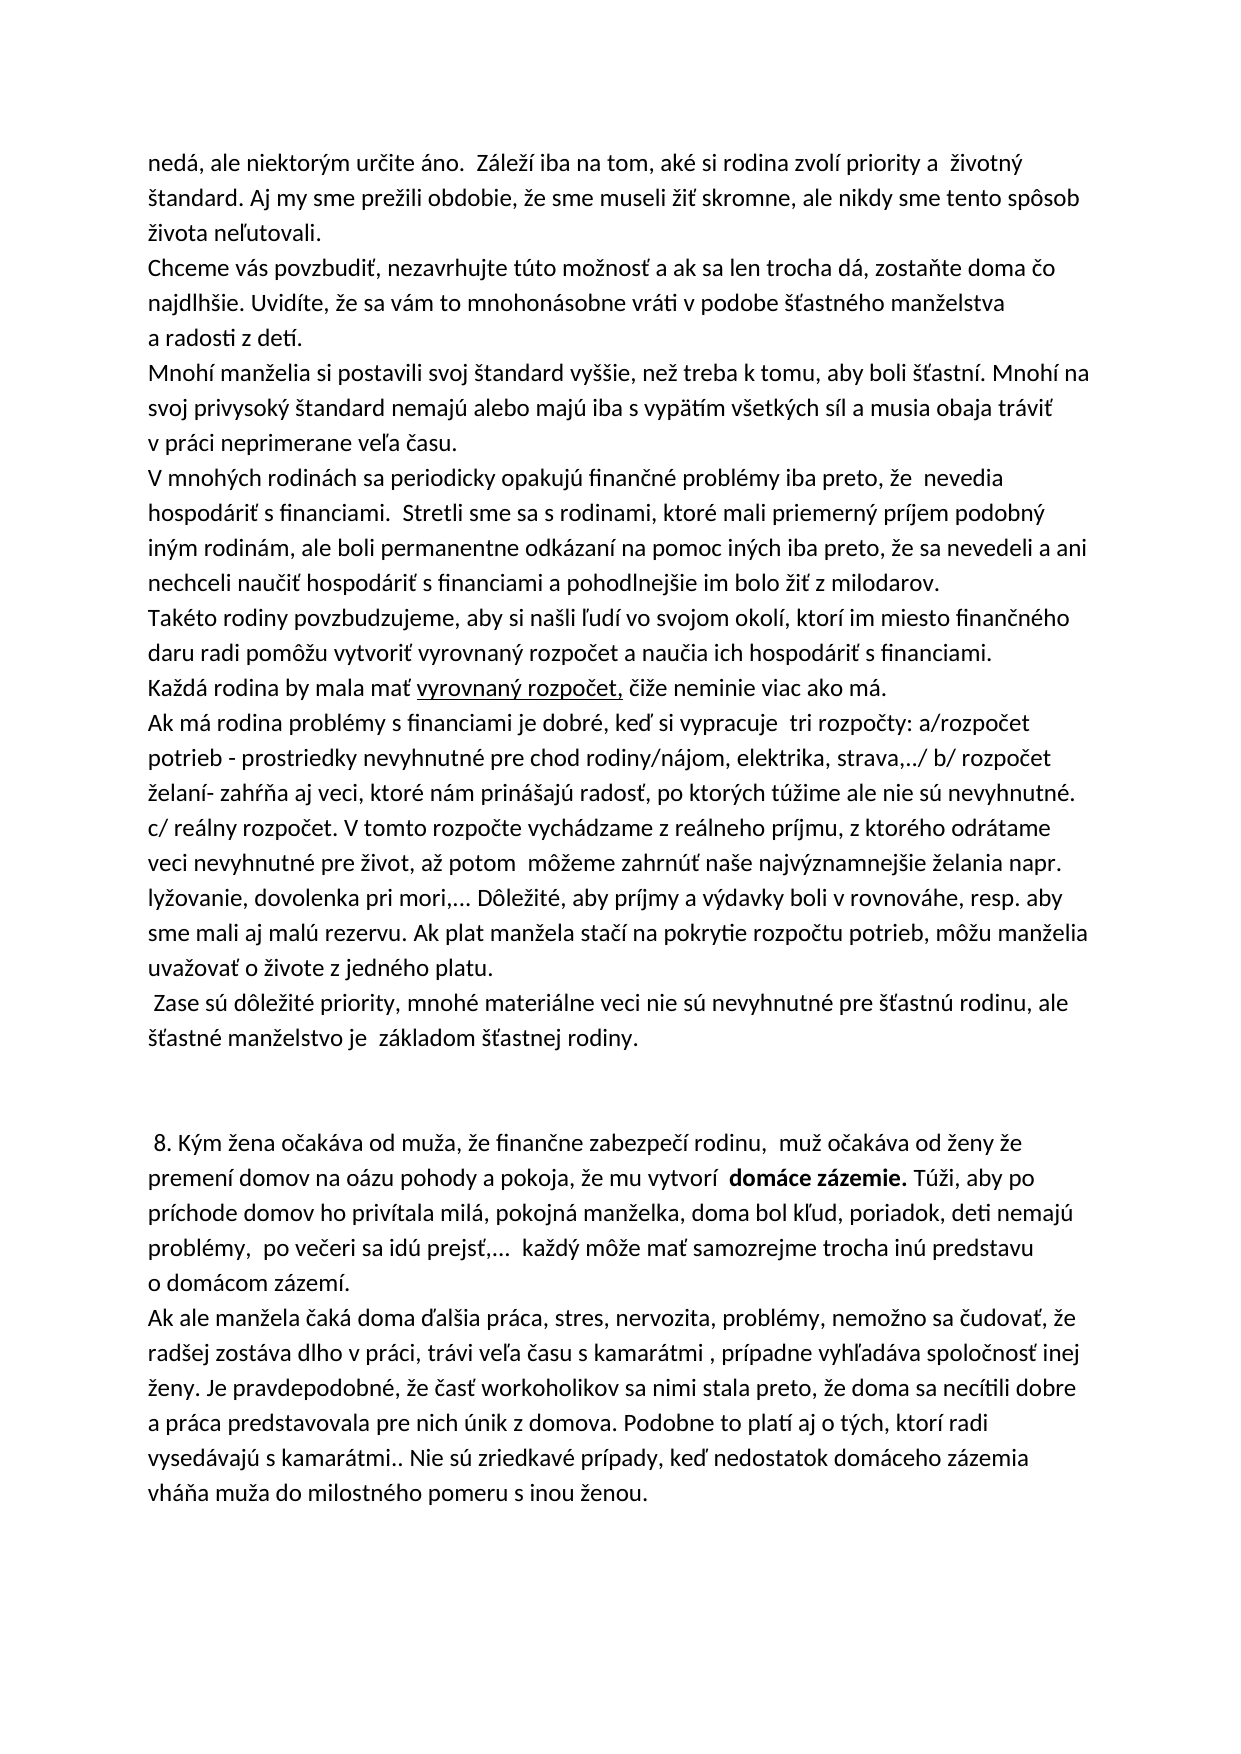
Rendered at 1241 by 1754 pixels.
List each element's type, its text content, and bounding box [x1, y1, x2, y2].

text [148, 148, 1093, 248]
text Mnohí manželia si postavili svoj štandard vyššie, než treba k tomu, aby boli šťastní. Mnohí na svoj privysoký štandard nemajú alebo majú iba s vypätím všetkých síl a musia obaja tráviť v práci neprimerane veľa času. [148, 358, 1093, 458]
text Ak má rodina problémy s financiami je dobré, keď si vypracuje tri rozpočty: a/rozpočet potrieb - prostriedky nevyhnutné pre chod rodiny/nájom, elektrika, strava,../ b/ rozpočet želaní- zahŕňa aj veci, ktoré nám prinášajú radosť, po ktorých túžime ale nie sú nevyhnutné. c/ reálny rozpočet. V tomto rozpočte vychádzame z reálneho príjmu, z ktorého odrátame veci nevyhnutné pre život, až potom môžeme zahrnúť naše najvýznamnejšie želania napr. lyžovanie, dovolenka pri mori,... Dôležité, aby príjmy a výdavky boli v rovnováhe, resp. aby sme mali aj malú rezervu. Ak plat manžela stačí na pokrytie rozpočtu potrieb, môžu manželia uvažovať o živote z jedného platu. [148, 708, 1093, 983]
text V mnohých rodinách sa periodicky opakujú finančné problémy iba preto, že nevedia hospodáriť s financiami. Stretli sme sa s rodinami, ktoré mali priemerný príjem podobný iným rodinám, ale boli permanentne odkázaní na pomoc iných iba preto, že sa nevedeli a ani nechceli naučiť hospodáriť s financiami a pohodlnejšie im bolo žiť z milodarov. [148, 463, 1093, 598]
text Takéto rodiny povzbudzujeme, aby si našli ľudí vo svojom okolí, ktorí im miesto finančného daru radi pomôžu vytvoriť vyrovnaný rozpočet a naučia ich hospodáriť s financiami. [148, 603, 1093, 668]
text Každá rodina by mala mať vyrovnaný rozpočet, čiže neminie viac ako má. [148, 673, 1093, 703]
text Zase sú dôležité priority, mnohé materiálne veci nie sú nevyhnutné pre šťastnú rodinu, ale šťastné manželstvo je základom šťastnej rodiny. [148, 988, 1093, 1053]
text 8. Kým žena očakáva od muža, že finančne zabezpečí rodinu, muž očakáva od ženy že premení domov na oázu pohody a pokoja, že mu vytvorí domáce zázemie. Túži, aby po príchode domov ho privítala milá, pokojná manželka, doma bol kľud, poriadok, deti nemajú problémy, po večeri sa idú prejsť,... každý môže mať samozrejme trocha inú predstavu o domácom zázemí. [148, 1128, 1093, 1298]
text Ak ale manžela čaká doma ďalšia práca, stres, nervozita, problémy, nemožno sa čudovať, že radšej zostáva dlho v práci, trávi veľa času s kamarátmi , prípadne vyhľadáva spoločnosť inej ženy. Je pravdepodobné, že časť workoholikov sa nimi stala preto, že doma sa necítili dobre a práca predstavovala pre nich únik z domova. Podobne to platí aj o tých, ktorí radi vysedávajú s kamarátmi.. Nie sú zriedkavé prípady, keď nedostatok domáceho zázemia vháňa muža do milostného pomeru s inou ženou. [148, 1303, 1093, 1508]
text Chceme vás povzbudiť, nezavrhujte túto možnosť a ak sa len trocha dá, zostaňte doma čo najdlhšie. Uvidíte, že sa vám to mnohonásobne vráti v podobe šťastného manželstva a radosti z detí. [148, 253, 1093, 353]
